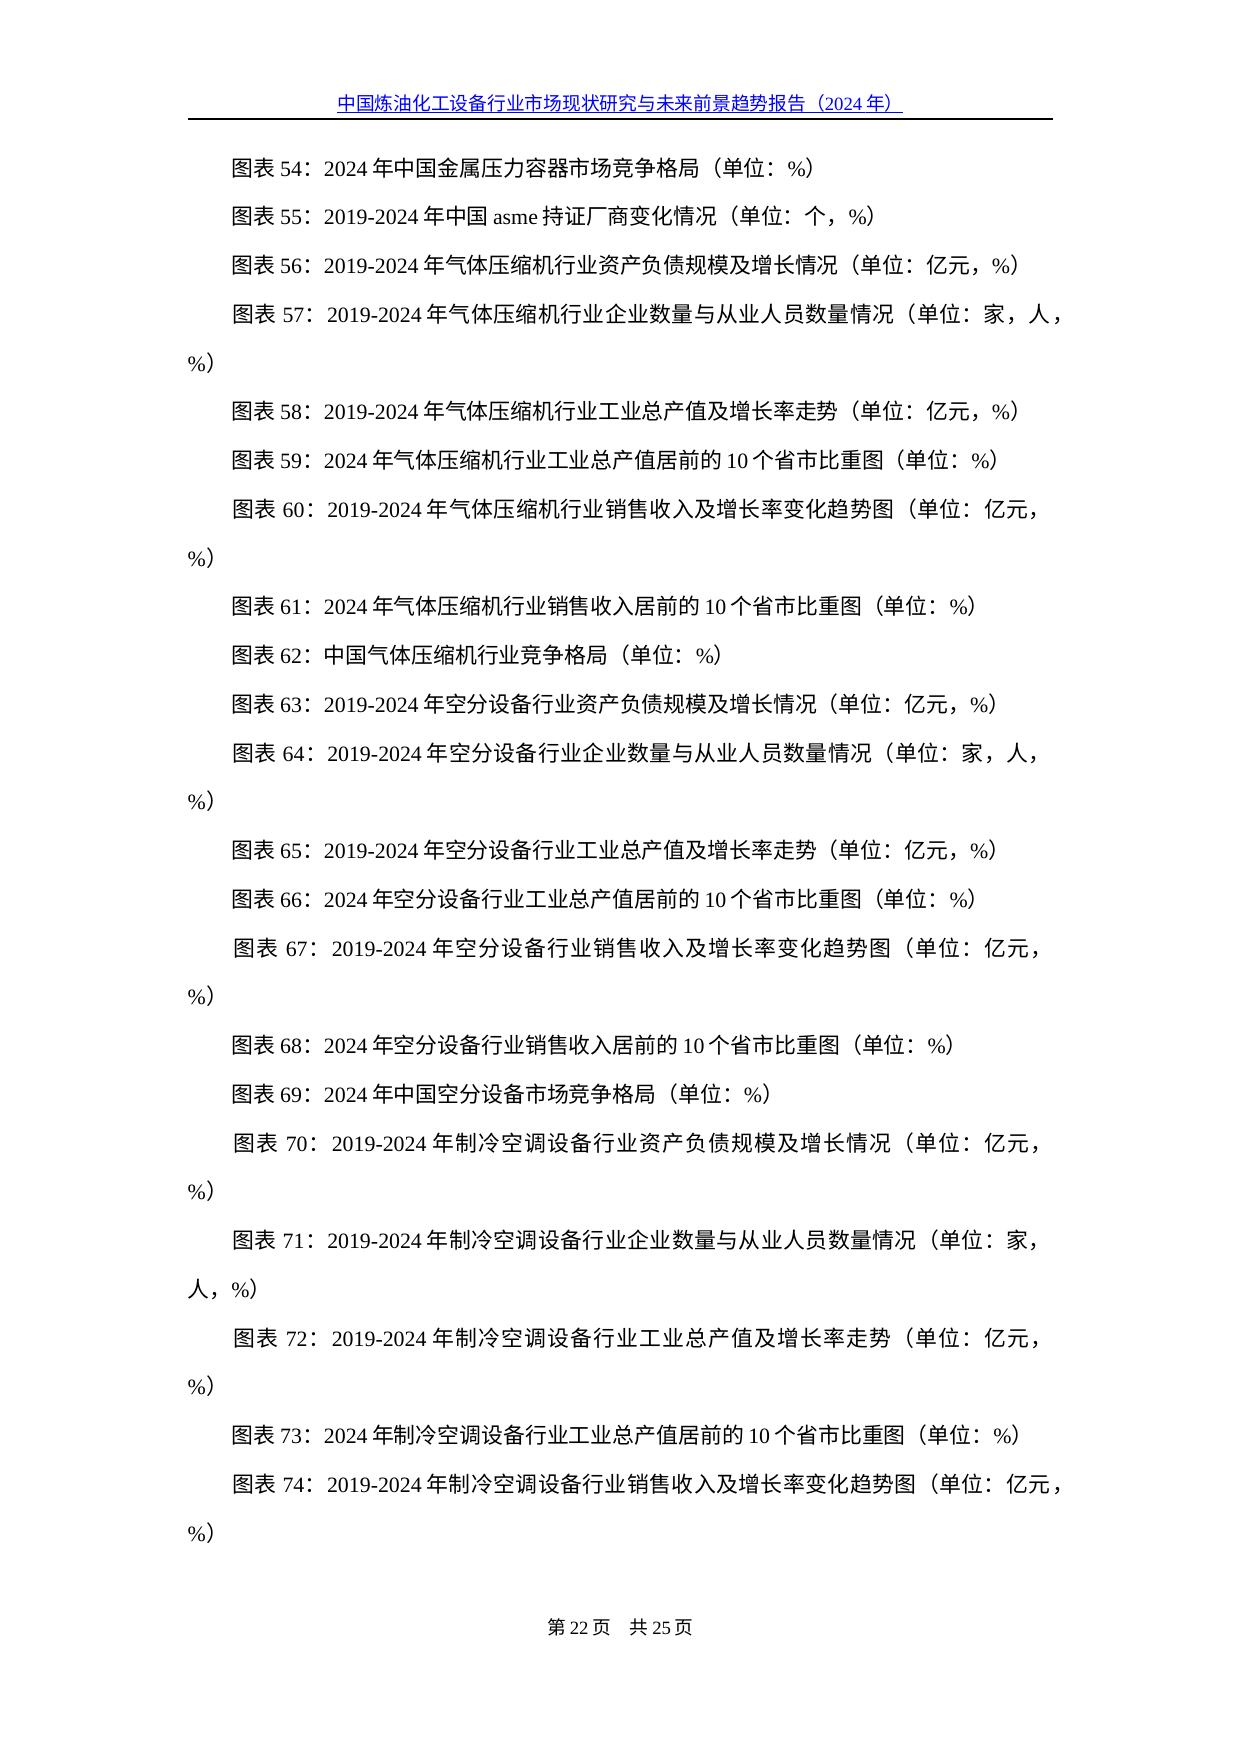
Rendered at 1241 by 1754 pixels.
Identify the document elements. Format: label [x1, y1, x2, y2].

text [187, 150, 1053, 1548]
